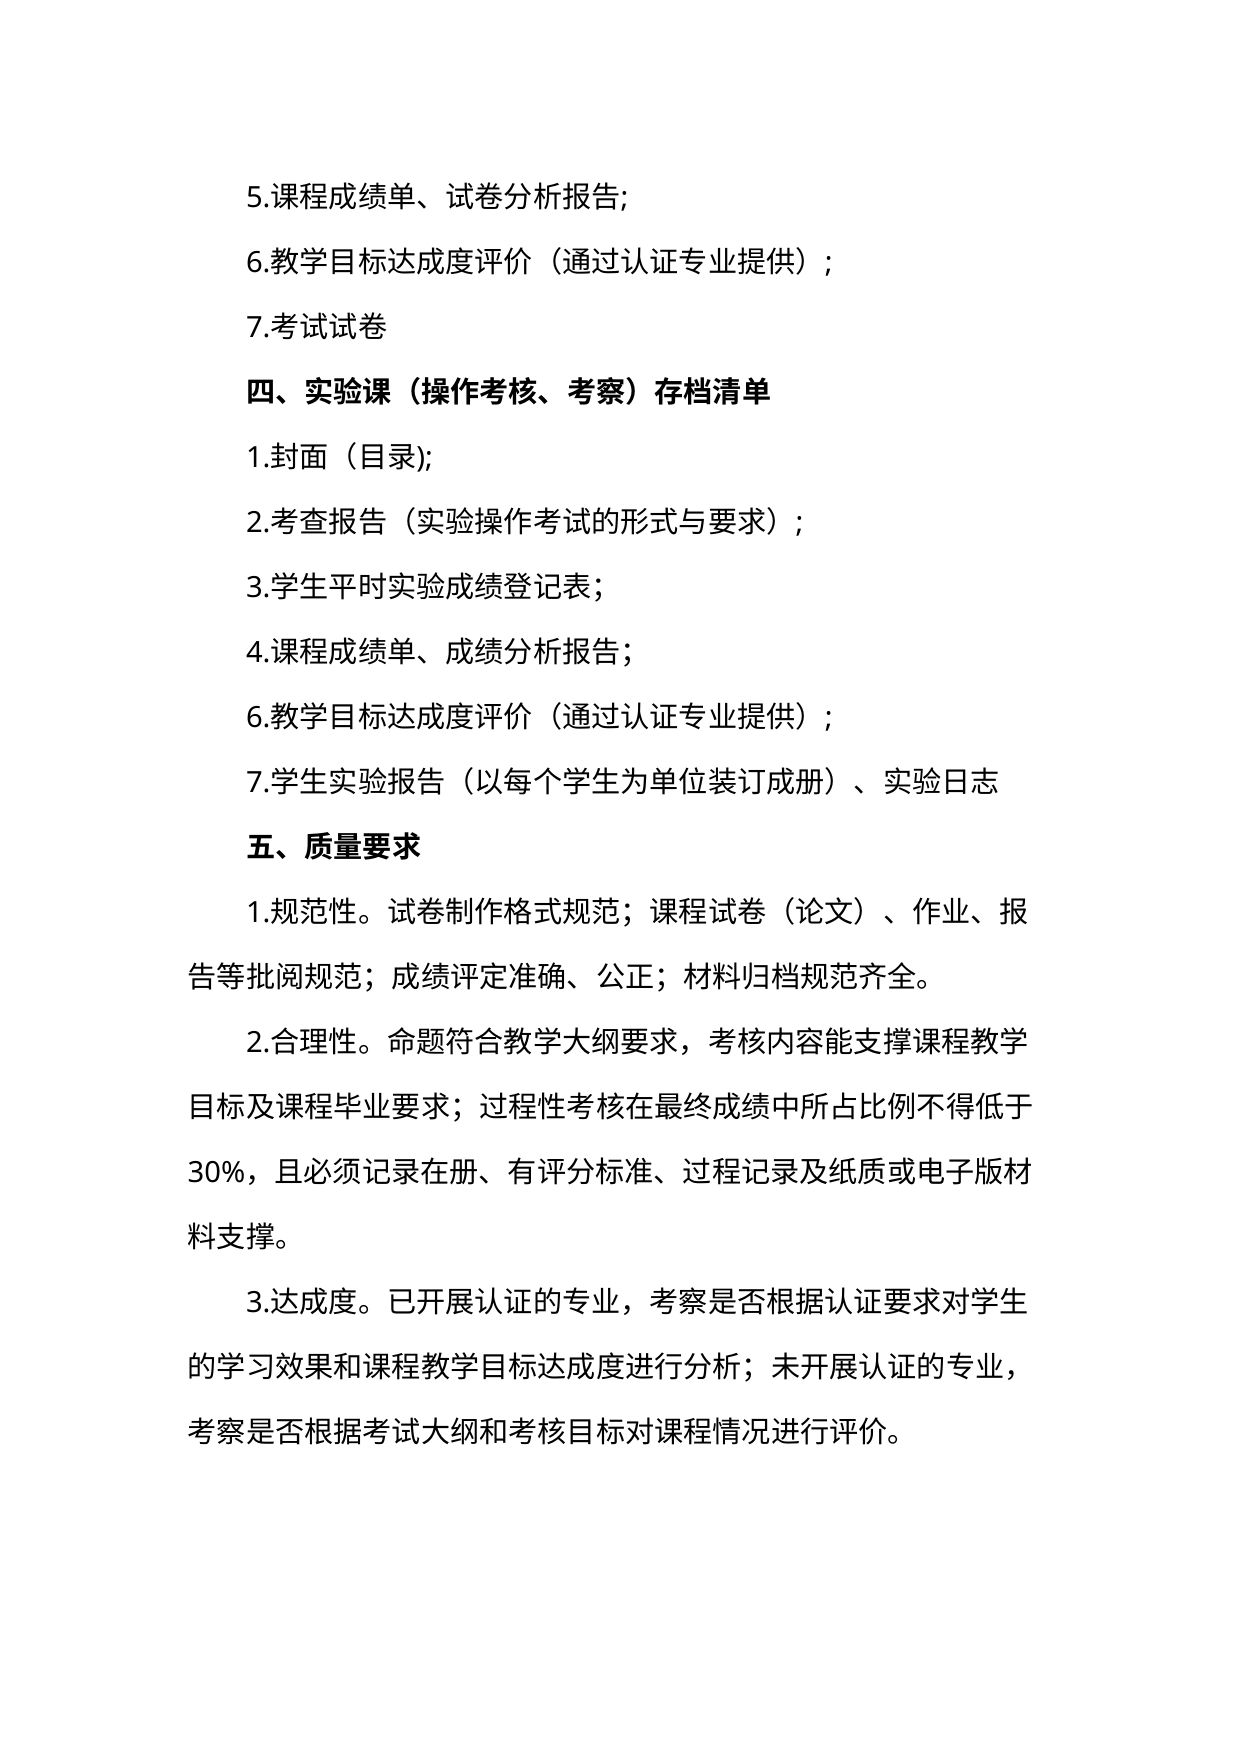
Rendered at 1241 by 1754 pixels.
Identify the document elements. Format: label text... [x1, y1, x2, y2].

text 2.合理性。命题符合教学大纲要求，考核内容能支撑课程教学目标及课程毕业要求；过程性考核在最终成绩中所占比例不得低于30%，且必须记录在册、有评分标准、过程记录及纸质或电子版材料支撑。 [187, 1007, 1053, 1267]
list 四、实验课（操作考核、考察）存档清单 [187, 357, 1053, 422]
text 1.规范性。试卷制作格式规范；课程试卷（论文）、作业、报告等批阅规范；成绩评定准确、公正；材料归档规范齐全。 [187, 877, 1053, 1007]
list 3.学生平时实验成绩登记表； [187, 552, 1053, 617]
list 5.课程成绩单、试卷分析报告; [187, 162, 1053, 227]
list 2.考查报告（实验操作考试的形式与要求）; [187, 487, 1053, 552]
list 7.考试试卷 [187, 292, 1053, 357]
list 7.学生实验报告（以每个学生为单位装订成册）、实验日志 [187, 747, 1053, 812]
text 五、质量要求 [187, 812, 1053, 877]
list 1.封面（目录); [187, 422, 1053, 487]
text 3.达成度。已开展认证的专业，考察是否根据认证要求对学生的学习效果和课程教学目标达成度进行分析；未开展认证的专业，考察是否根据考试大纲和考核目标对课程情况进行评价。 [187, 1267, 1053, 1462]
list 6.教学目标达成度评价（通过认证专业提供）; [187, 227, 1053, 292]
list 4.课程成绩单、成绩分析报告； [187, 617, 1053, 682]
list 6.教学目标达成度评价（通过认证专业提供）; [187, 682, 1053, 747]
